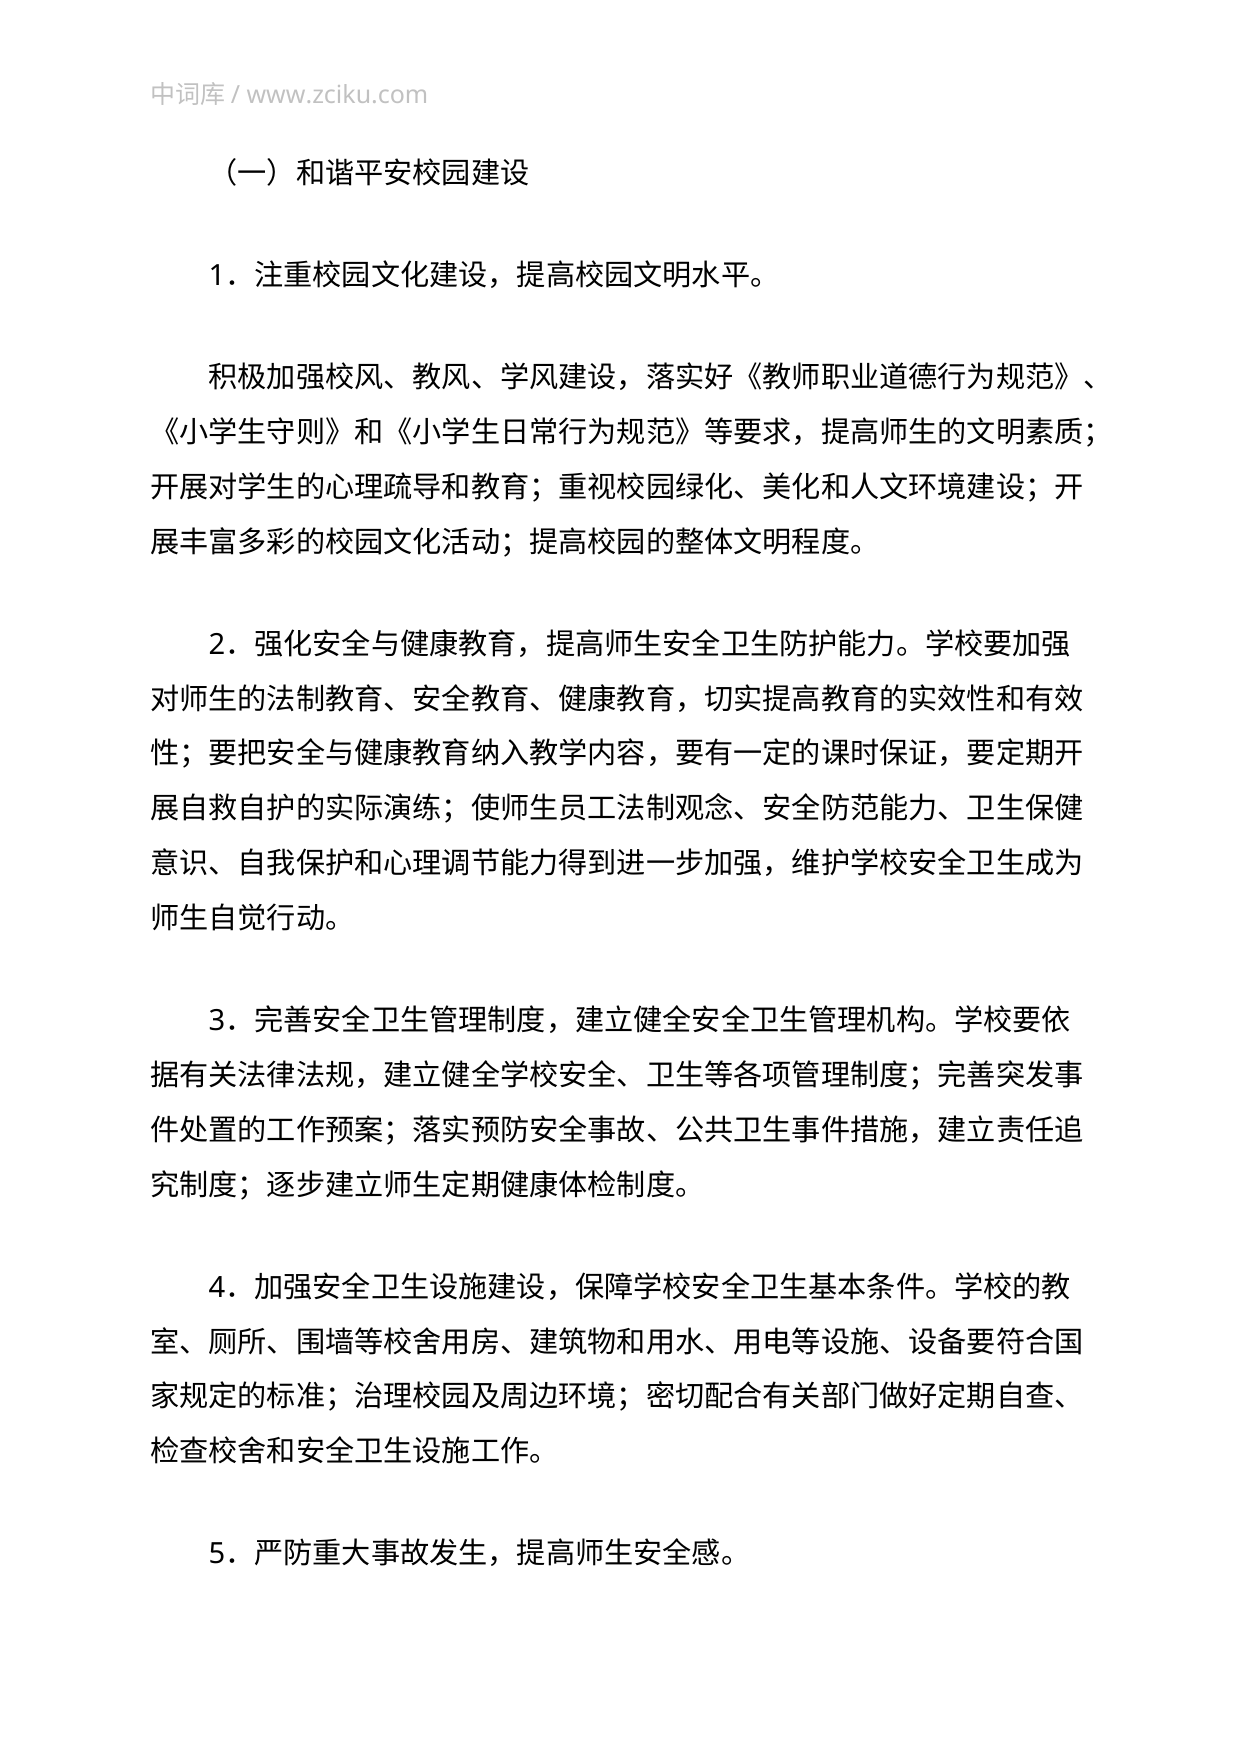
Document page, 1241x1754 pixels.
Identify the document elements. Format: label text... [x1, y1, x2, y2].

text 4．加强安全卫生设施建设，保障学校安全卫生基本条件。学校的教室、厕所、围墙等校舍用房、建筑物和用水、用电等设施、设备要符合国家规定的标准；治理校园及周边环境；密切配合有关部门做好定期自查、检查校舍和安全卫生设施工作。 [150, 1263, 1090, 1470]
text （一）和谐平安校园建设 [150, 150, 1090, 192]
text 3．完善安全卫生管理制度，建立健全安全卫生管理机构。学校要依据有关法律法规，建立健全学校安全、卫生等各项管理制度；完善突发事件处置的工作预案；落实预防安全事故、公共卫生事件措施，建立责任追究制度；逐步建立师生定期健康体检制度。 [150, 997, 1090, 1204]
text 5．严防重大事故发生，提高师生安全感。 [150, 1530, 1090, 1572]
text 1．注重校园文化建设，提高校园文明水平。 [150, 252, 1090, 294]
text 积极加强校风、教风、学风建设，落实好《教师职业道德行为规范》、《小学生守则》和《小学生日常行为规范》等要求，提高师生的文明素质；开展对学生的心理疏导和教育；重视校园绿化、美化和人文环境建设；开展丰富多彩的校园文化活动；提高校园的整体文明程度。 [150, 354, 1090, 561]
text 2．强化安全与健康教育，提高师生安全卫生防护能力。学校要加强对师生的法制教育、安全教育、健康教育，切实提高教育的实效性和有效性；要把安全与健康教育纳入教学内容，要有一定的课时保证，要定期开展自救自护的实际演练；使师生员工法制观念、安全防范能力、卫生保健意识、自我保护和心理调节能力得到进一步加强，维护学校安全卫生成为师生自觉行动。 [150, 620, 1090, 937]
